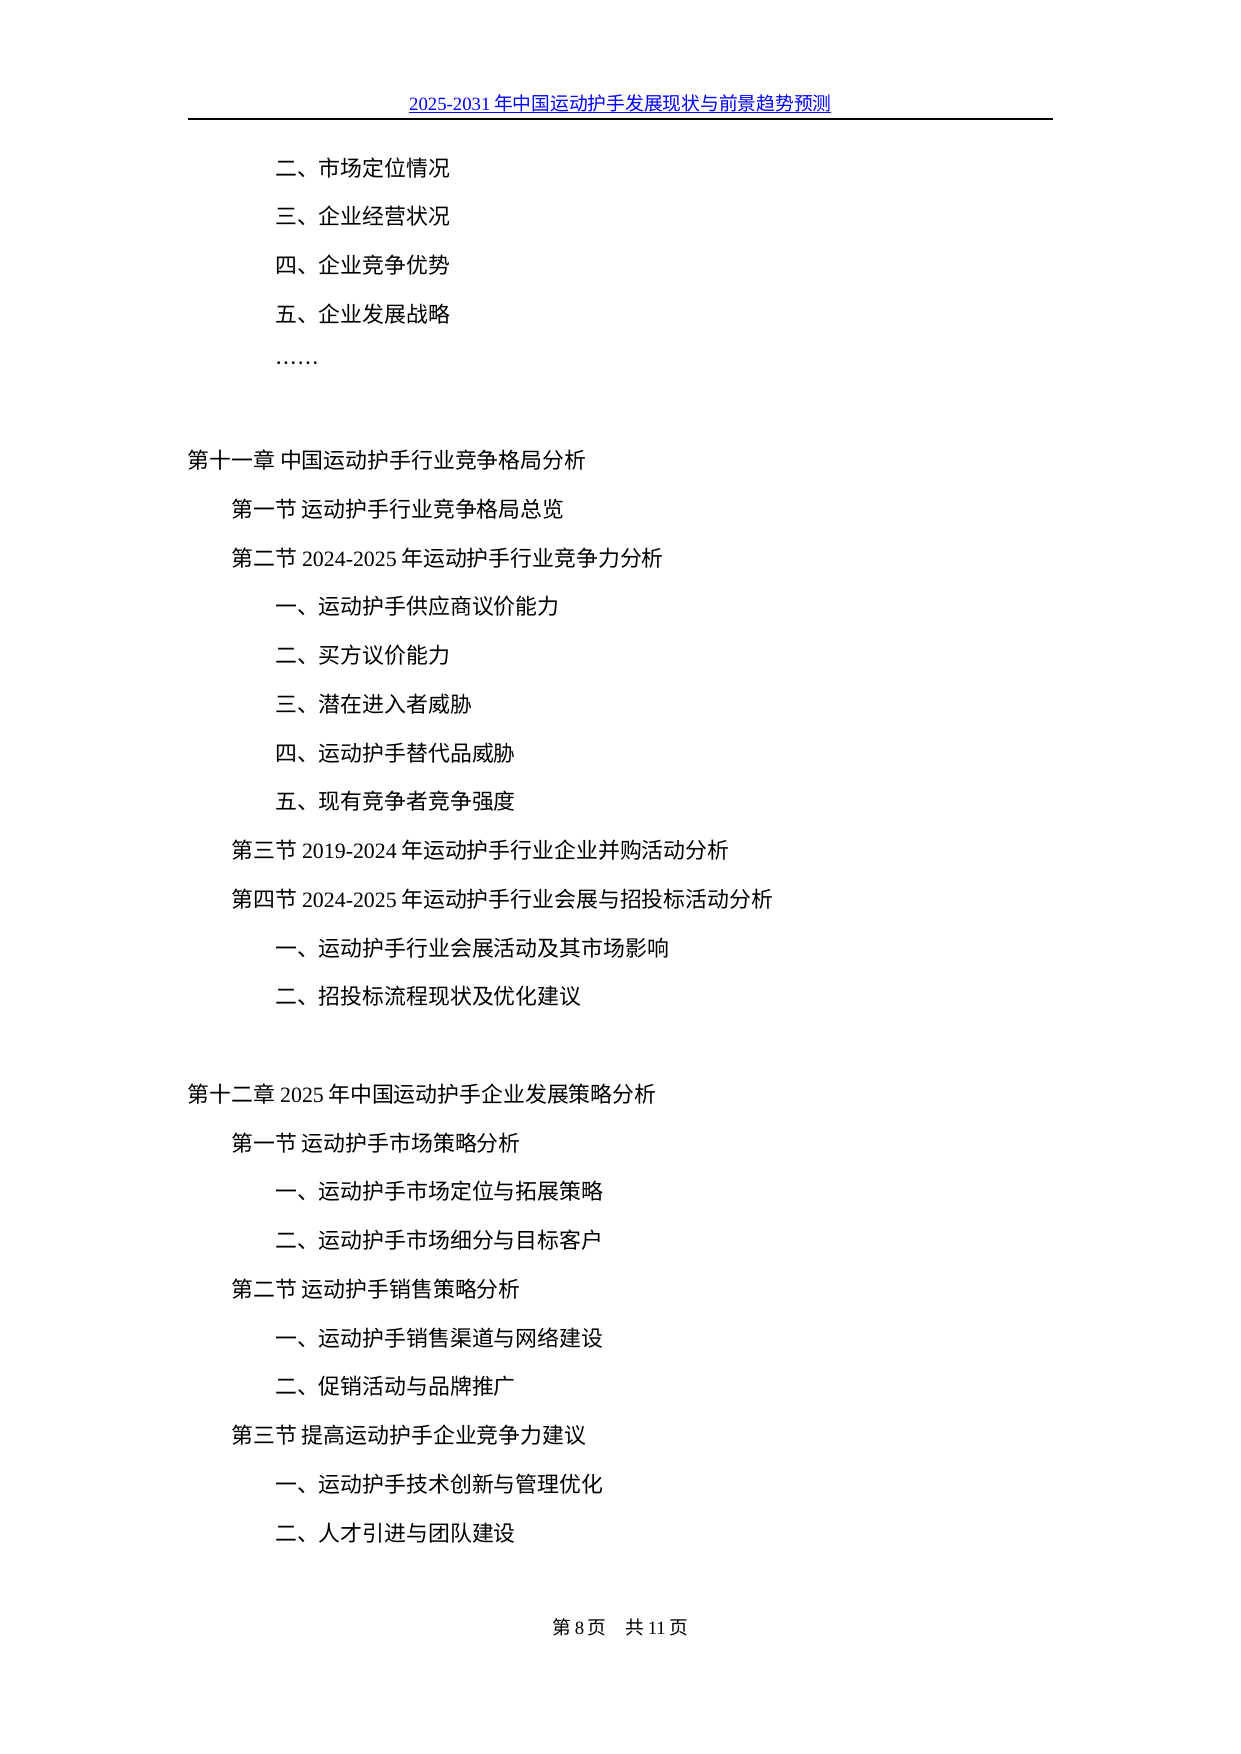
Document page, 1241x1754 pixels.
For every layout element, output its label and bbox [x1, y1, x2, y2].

text [187, 150, 1053, 1548]
